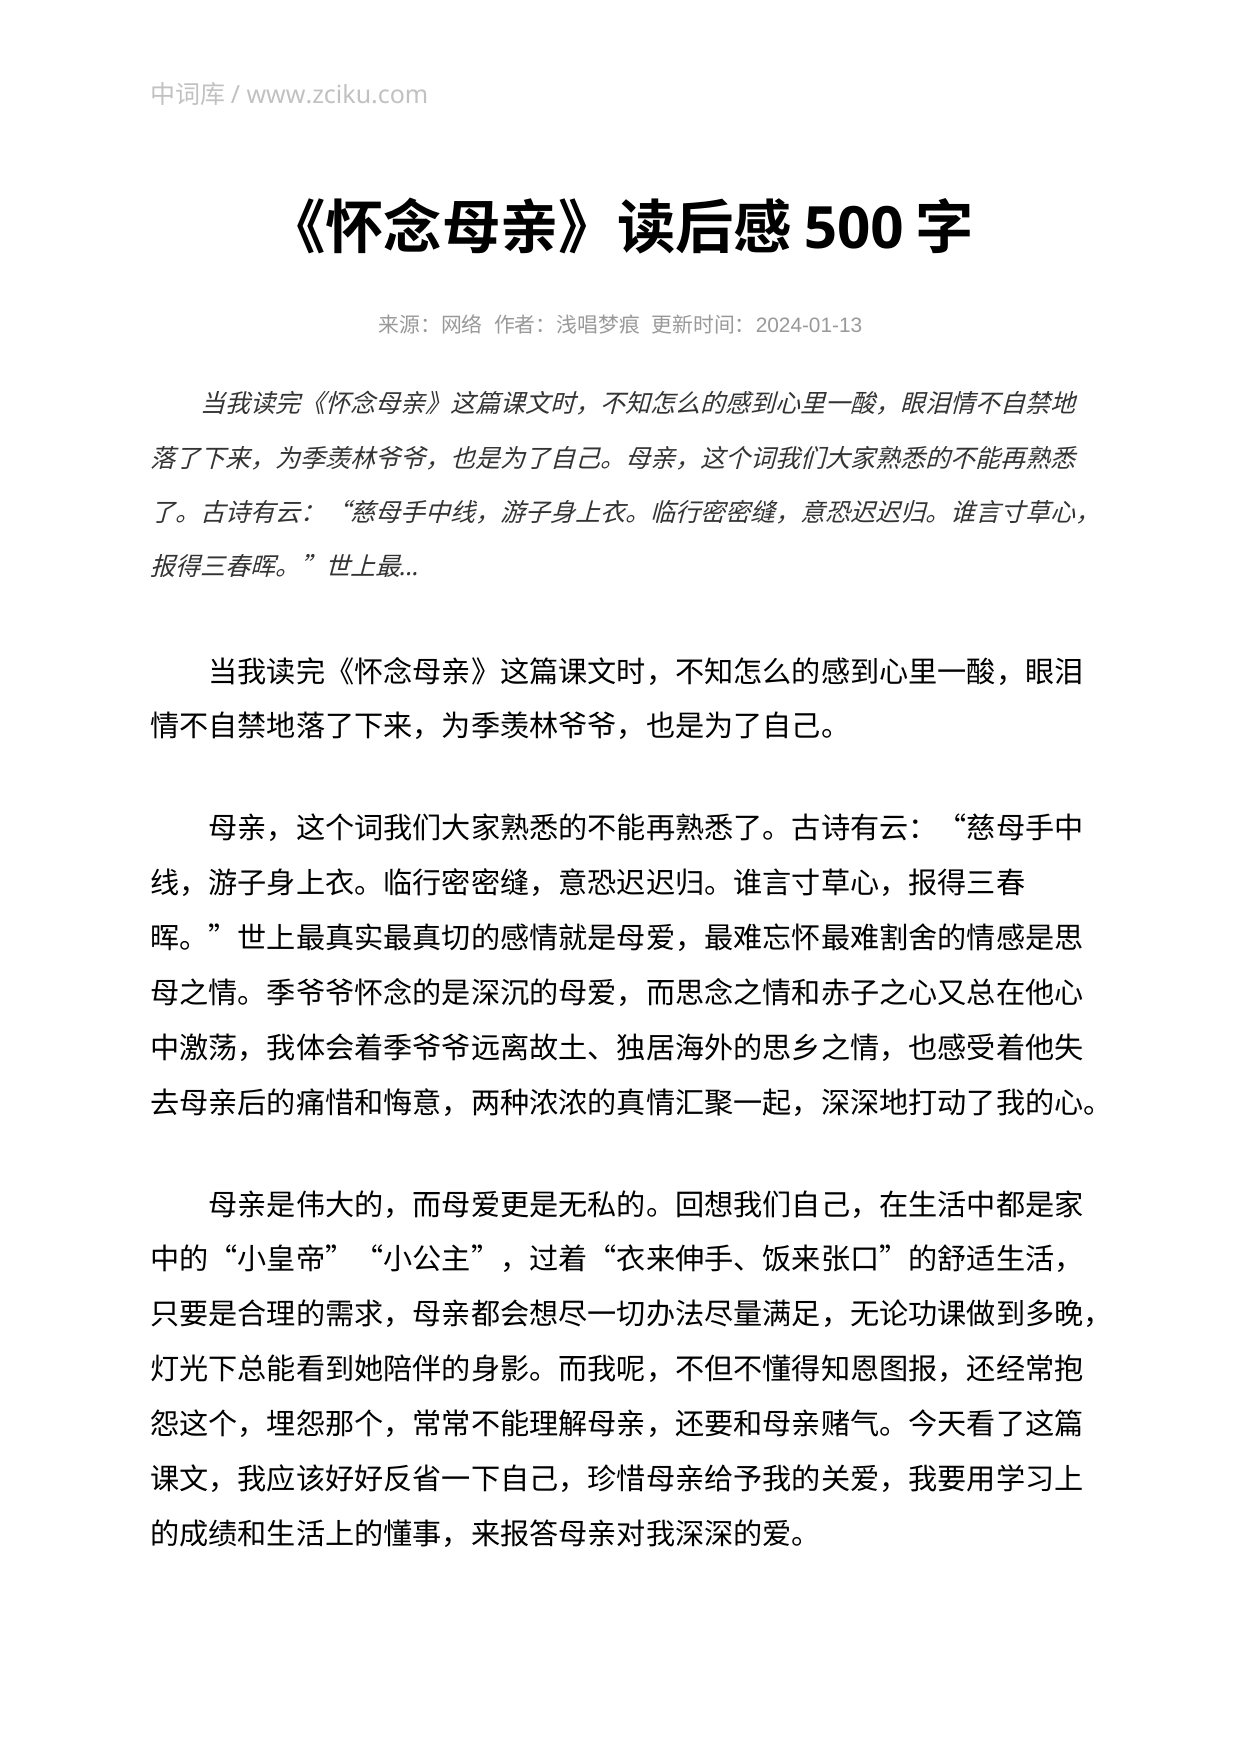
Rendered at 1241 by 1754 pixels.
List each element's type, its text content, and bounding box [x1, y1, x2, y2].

text 母亲是伟大的，而母爱更是无私的。回想我们自己，在生活中都是家中的“小皇帝”“小公主”，过着“衣来伸手、饭来张口”的舒适生活，只要是合理的需求，母亲都会想尽一切办法尽量满足，无论功课做到多晚，灯光下总能看到她陪伴的身影。而我呢，不但不懂得知恩图报，还经常抱怨这个，埋怨那个，常常不能理解母亲，还要和母亲赌气。今天看了这篇课文，我应该好好反省一下自己，珍惜母亲给予我的关爱，我要用学习上的成绩和生活上的懂事，来报答母亲对我深深的爱。 [150, 1181, 1090, 1553]
text 母亲，这个词我们大家熟悉的不能再熟悉了。古诗有云：“慈母手中线，游子身上衣。临行密密缝，意恐迟迟归。谁言寸草心，报得三春晖。”世上最真实最真切的感情就是母爱，最难忘怀最难割舍的情感是思母之情。季爷爷怀念的是深沉的母爱，而思念之情和赤子之心又总在他心中激荡，我体会着季爷爷远离故土、独居海外的思乡之情，也感受着他失去母亲后的痛惜和悔意，两种浓浓的真情汇聚一起，深深地打动了我的心。 [150, 805, 1090, 1122]
text 来源：网络 作者：浅唱梦痕 更新时间：2024-01-13 [150, 313, 1090, 337]
text 当我读完《怀念母亲》这篇课文时，不知怎么的感到心里一酸，眼泪情不自禁地落了下来，为季羡林爷爷，也是为了自己。母亲，这个词我们大家熟悉的不能再熟悉了。古诗有云：“慈母手中线，游子身上衣。临行密密缝，意恐迟迟归。谁言寸草心，报得三春晖。”世上最... [150, 384, 1090, 583]
text 当我读完《怀念母亲》这篇课文时，不知怎么的感到心里一酸，眼泪情不自禁地落了下来，为季羡林爷爷，也是为了自己。 [150, 648, 1090, 745]
subtitle 《怀念母亲》读后感500字 [150, 181, 1090, 266]
